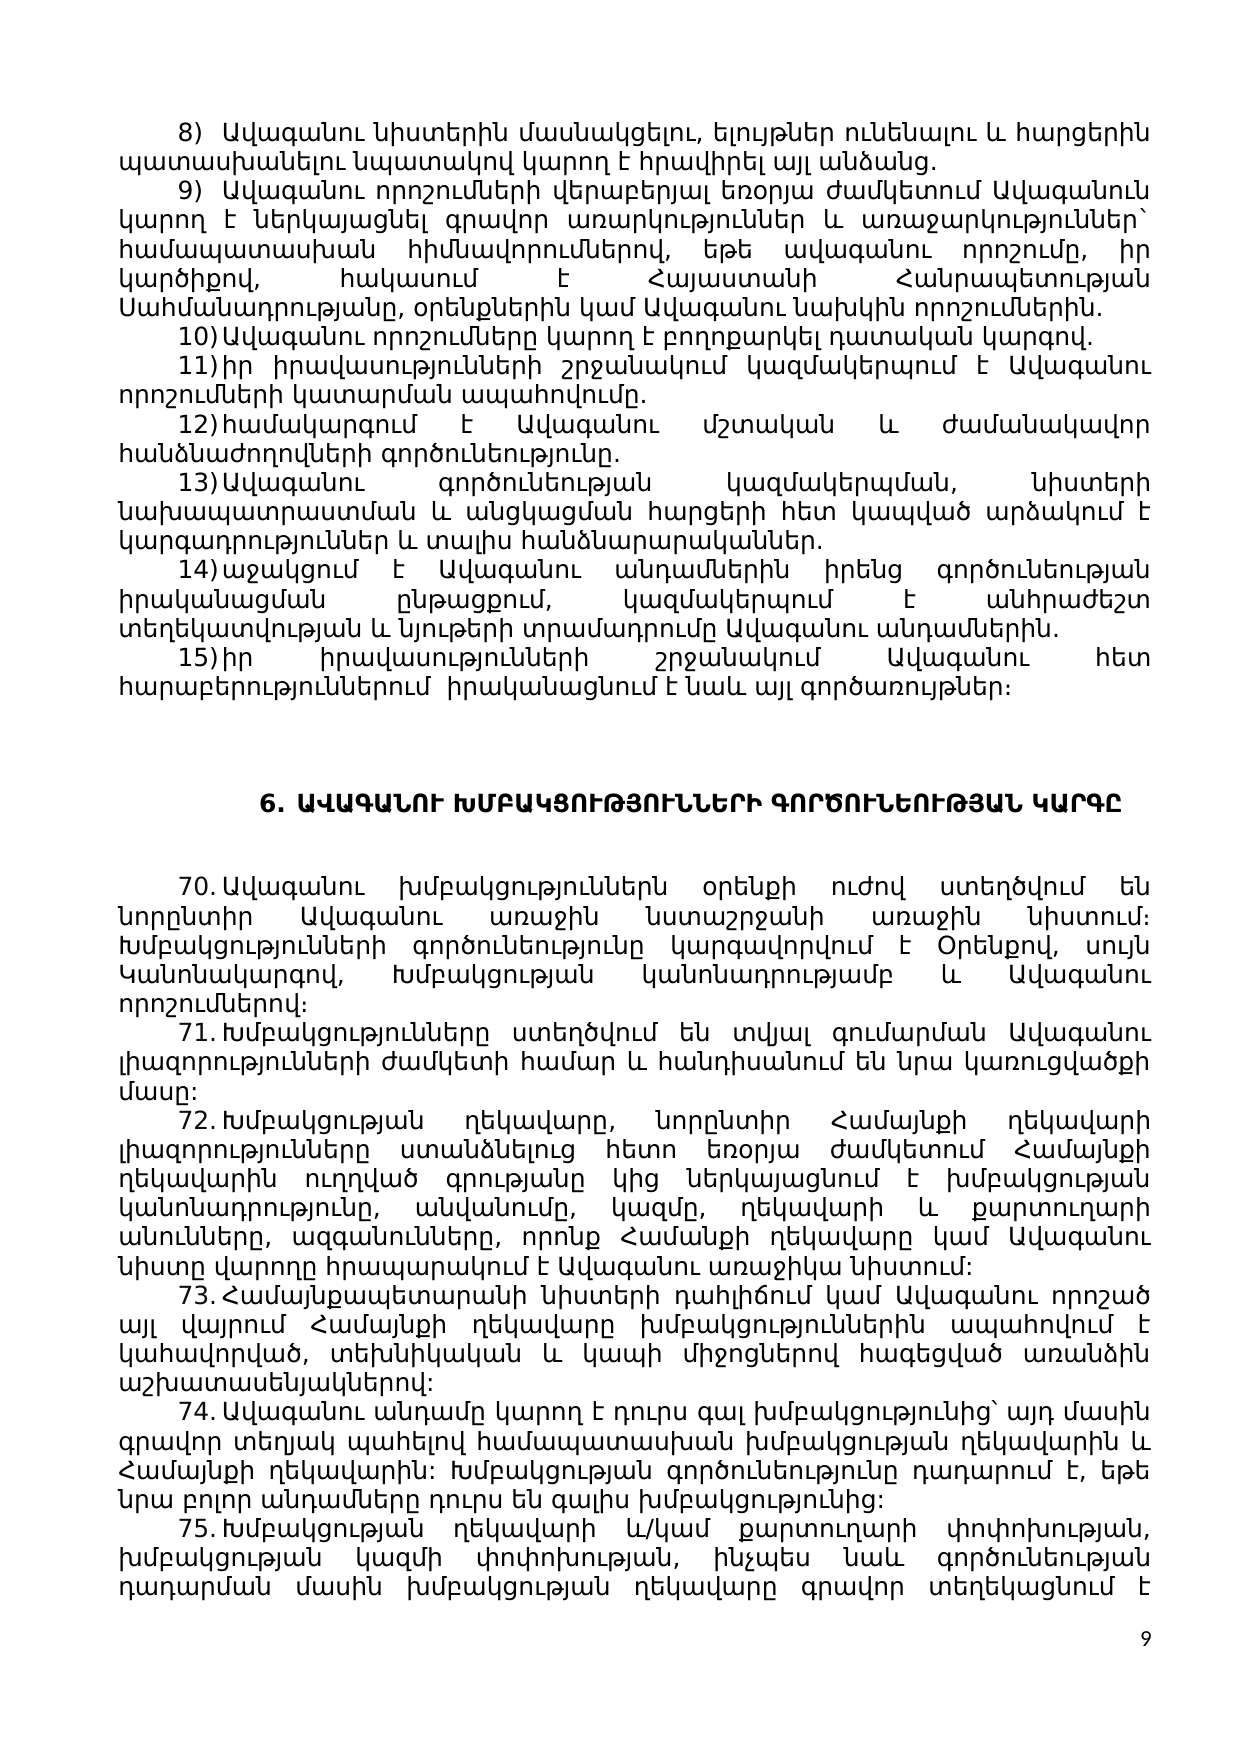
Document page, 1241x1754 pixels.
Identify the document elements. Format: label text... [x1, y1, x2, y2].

list իր իրավասությունների շրջանակում Ավագանու հետ հարաբերություններում իրականացնում է նաև այլ գործառույթներ։ [118, 643, 1152, 701]
list իր իրավասությունների շրջանակում կազմակերպում է Ավագանու որոշումների կատարման ապահովումը. [118, 351, 1152, 410]
list Խմբակցությունները ստեղծվում են տվյալ գումարման Ավագանու լիազորությունների ժամկետի համար և հանդիսանում են նրա կառուցվածքի մասը: [118, 1018, 1152, 1106]
list Ավագանու որոշումների վերաբերյալ եռօրյա ժամկետում Ավագանուն կարող է ներկայացնել գրավոր առարկություններ և առաջարկություններ` համապատասխան հիմնավորումներով, եթե ավագանու որոշումը, իր կարծիքով, հակասում է Հայաստանի Հանրապետության Սահմանադրությանը, օրենքներին կամ Ավագանու նախկին որոշումներին. [118, 176, 1152, 322]
list ԱՎԱԳԱՆՈՒ ԽՄԲԱԿՑՈՒԹՅՈՒՆՆԵՐԻ ԳՈՐԾՈՒՆԵՈՒԹՅԱՆ ԿԱՐԳԸ [231, 789, 1152, 818]
list Ավագանու որոշումները կարող է բողոքարկել դատական կարգով. [118, 322, 1152, 351]
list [118, 1514, 1152, 1602]
list Ավագանու խմբակցություններն օրենքի ուժով ստեղծվում են նորընտիր Ավագանու առաջին նստաշրջանի առաջին նիստում։ Խմբակցությունների գործունեությունը կարգավորվում է Օրենքով, սույն Կանոնակարգով, Խմբակցության կանոնադրությամբ և Ավագանու որոշումներով։ [118, 872, 1152, 1018]
list Խմբակցության ղեկավարը, նորընտիր Համայնքի ղեկավարի լիազորությունները ստանձնելուց հետո եռօրյա ժամկետում Համայնքի ղեկավարին ուղղված գրությանը կից ներկայացնում է խմբակցության կանոնադրությունը, անվանումը, կազմը, ղեկավարի և քարտուղարի անունները, ազգանունները, որոնք Համանքի ղեկավարը կամ Ավագանու նիստը վարողը հրապարակում է Ավագանու առաջիկա նիստում: [118, 1106, 1152, 1281]
list Ավագանու նիստերին մասնակցելու, ելույթներ ունենալու և հարցերին պատասխանելու նպատակով կարող է հրավիրել այլ անձանց. [118, 118, 1152, 176]
list համակարգում է Ավագանու մշտական և ժամանակավոր հանձնաժողովների գործունեությունը. [118, 410, 1152, 468]
list Ավագանու անդամը կարող է դուրս գալ խմբակցությունից՝ այդ մասին գրավոր տեղյակ պահելով համապատասխան խմբակցության ղեկավարին և Համայնքի ղեկավարին: Խմբակցության գործունեությունը դադարում է, եթե նրա բոլոր անդամները դուրս են գալիս խմբակցությունից: [118, 1397, 1152, 1514]
list աջակցում է Ավագանու անդամներին իրենց գործունեության իրականացման ընթացքում, կազմակերպում է անհրաժեշտ տեղեկատվության և նյութերի տրամադրումը Ավագանու անդամներին. [118, 556, 1152, 643]
list Ավագանու գործունեության կազմակերպման, նիստերի նախապատրաստման և անցկացման հարցերի հետ կապված արձակում է կարգադրություններ և տալիս հանձնարարականներ. [118, 468, 1152, 556]
list Համայնքապետարանի նիստերի դահլիճում կամ Ավագանու որոշած այլ վայրում Համայնքի ղեկավարը խմբակցություններին ապահովում է կահավորված, տեխնիկական և կապի միջոցներով հագեցված առանձին աշխատասենյակներով: [118, 1281, 1152, 1397]
